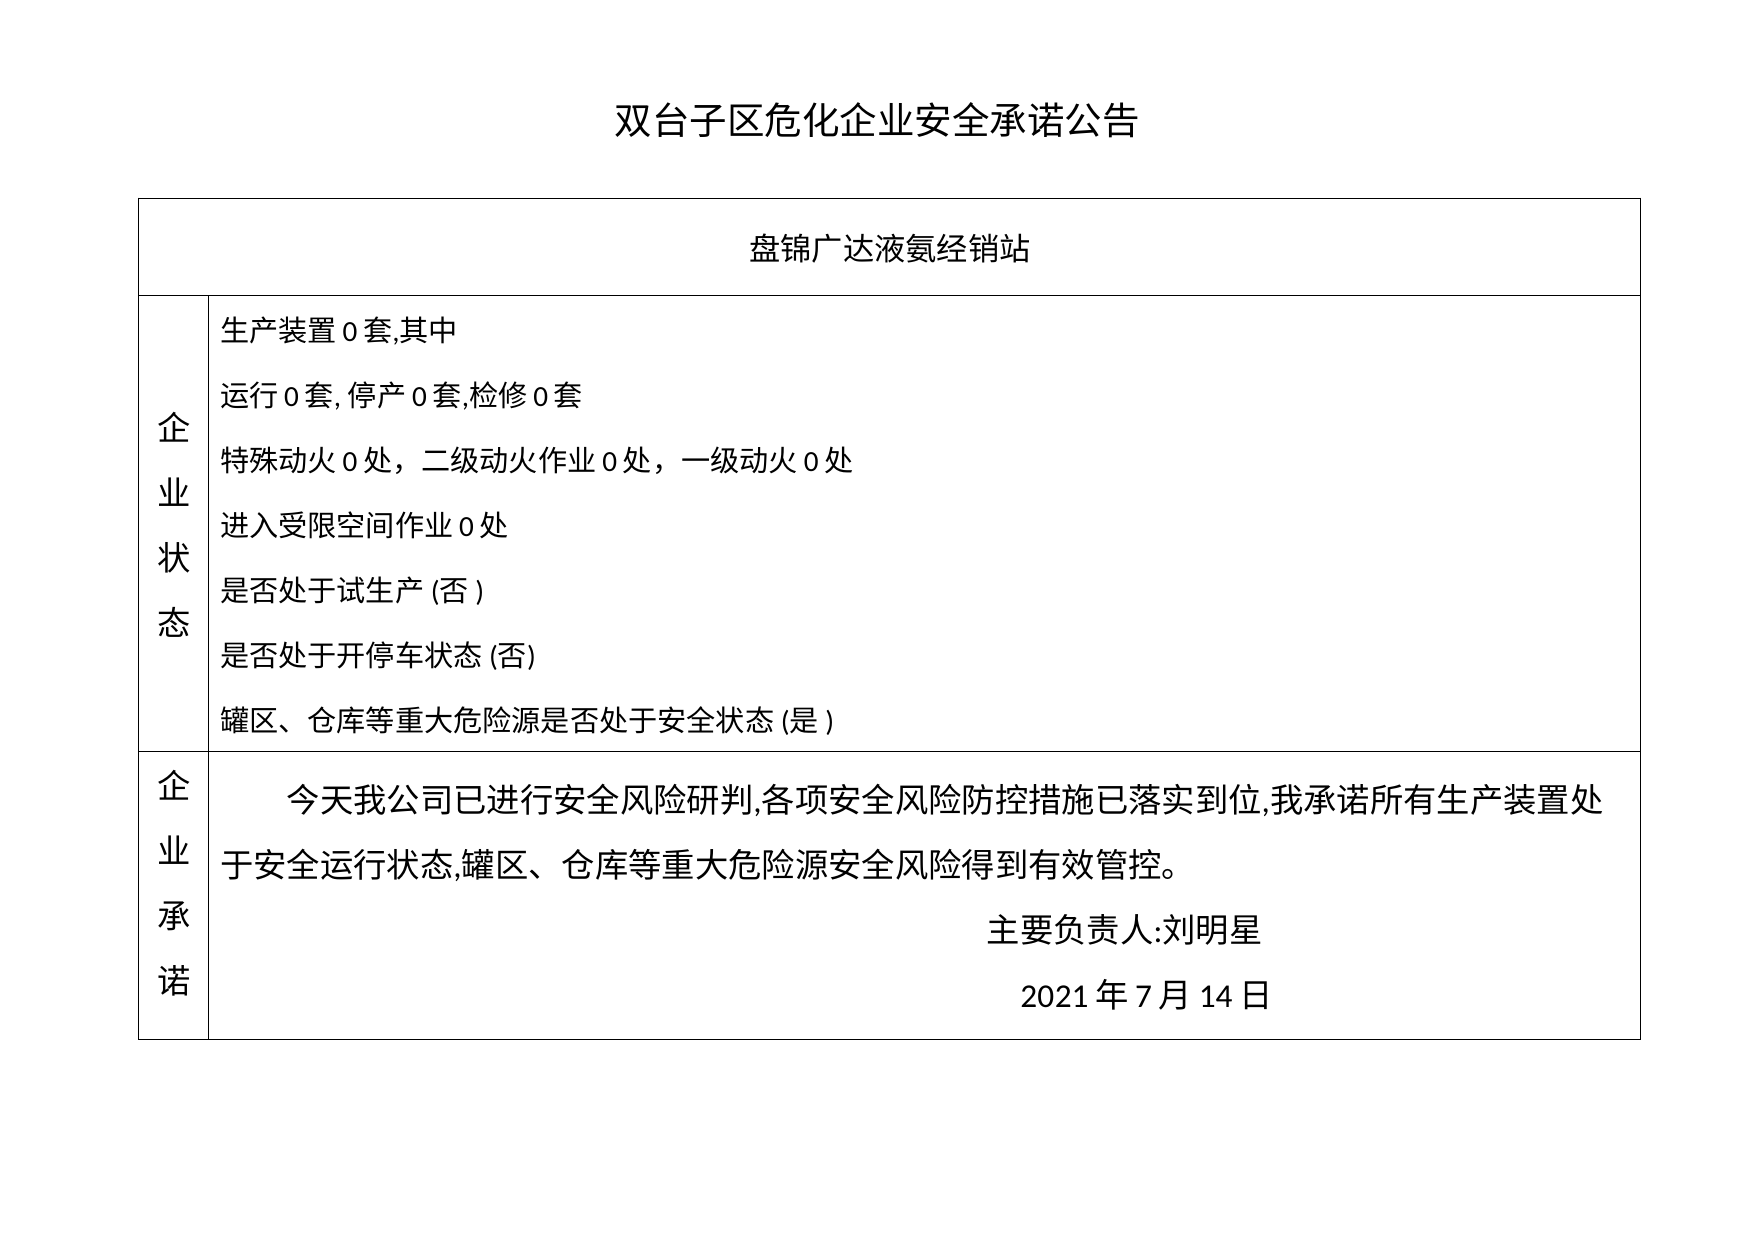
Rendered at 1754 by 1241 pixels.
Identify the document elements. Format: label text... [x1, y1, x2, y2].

table_header 盘锦广达液氨经销站 [139, 199, 1640, 295]
table_cell 生产装置0套,其中 运行0套, 停产0套,检修0套 特殊动火0处，二级动火作业0处，一级动火0处 进入受限空间作业0处 是否处于试生产 (否 ) 是否处于开停车状态 (否) 罐区、仓库等重大危险源是否处于安全状态 (是 ) [209, 296, 1640, 751]
table_cell 企业状态 [139, 296, 208, 751]
table_cell 企业承诺 [139, 752, 208, 1039]
table_cell 今天我公司已进行安全风险研判,各项安全风险防控措施已落实到位,我承诺所有生产装置处于安全运行状态,罐区、仓库等重大危险源安全风险得到有效管控。 主要负责人:刘明星 2021年7月14日 [209, 752, 1640, 1039]
